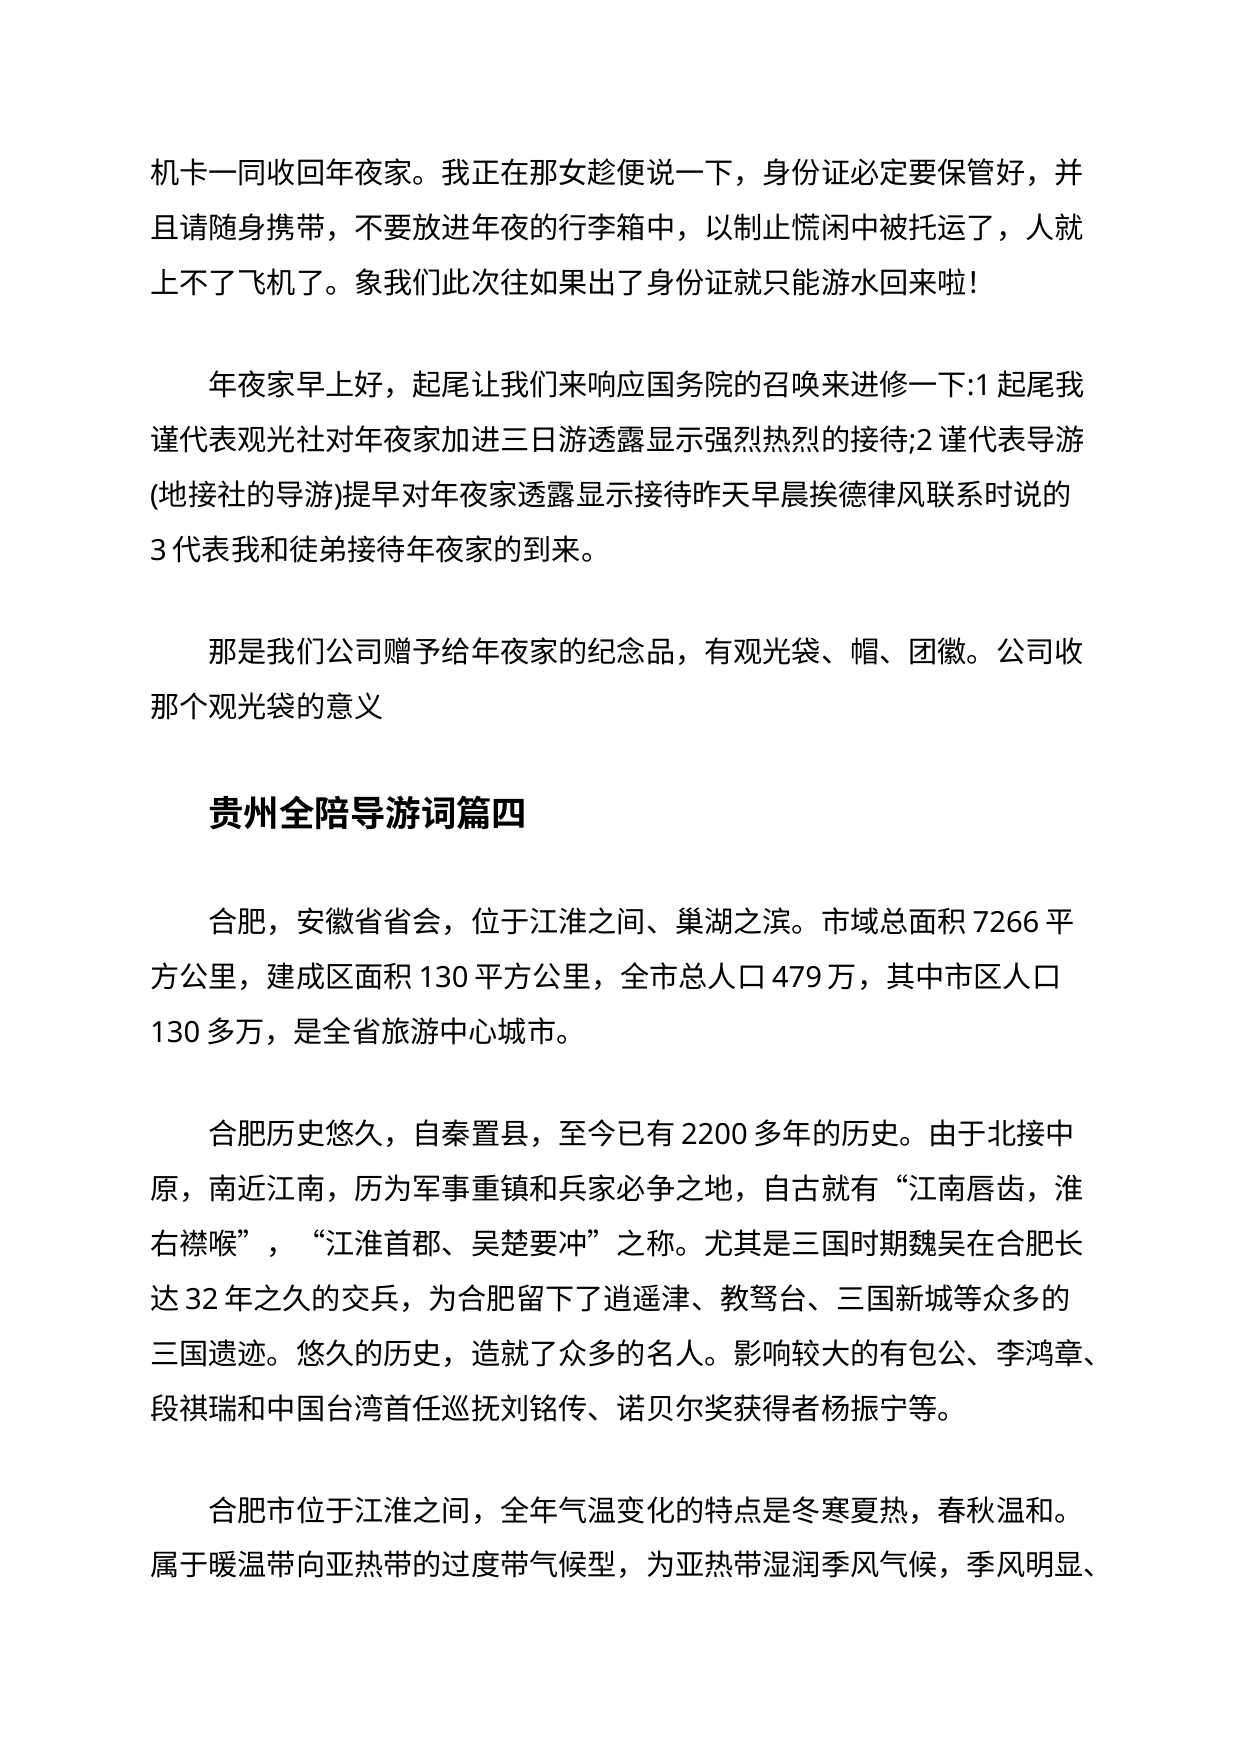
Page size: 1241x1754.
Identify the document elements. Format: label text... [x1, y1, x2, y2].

text 合肥，安徽省省会，位于江淮之间、巢湖之滨。市域总面积7266平方公里，建成区面积130平方公里，全市总人口479万，其中市区人口130多万，是全省旅游中心城市。 [150, 899, 1090, 1051]
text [150, 150, 1090, 302]
text 合肥历史悠久，自秦置县，至今已有2200多年的历史。由于北接中原，南近江南，历为军事重镇和兵家必争之地，自古就有“江南唇齿，淮右襟喉”，“江淮首郡、吴楚要冲”之称。尤其是三国时期魏吴在合肥长达32年之久的交兵，为合肥留下了逍遥津、教驽台、三国新城等众多的三国遗迹。悠久的历史，造就了众多的名人。影响较大的有包公、李鸿章、段祺瑞和中国台湾首任巡抚刘铭传、诺贝尔奖获得者杨振宁等。 [150, 1111, 1090, 1428]
text 那是我们公司赠予给年夜家的纪念品，有观光袋、帽、团徽。公司收那个观光袋的意义 [150, 628, 1090, 726]
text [150, 1487, 1090, 1584]
text 贵州全陪导游词篇四 [150, 785, 1090, 836]
text 年夜家早上好，起尾让我们来响应国务院的召唤来进修一下:1起尾我谨代表观光社对年夜家加进三日游透露显示强烈热烈的接待;2谨代表导游(地接社的导游)提早对年夜家透露显示接待昨天早晨挨德律风联系时说的3代表我和徒弟接待年夜家的到来。 [150, 362, 1090, 569]
